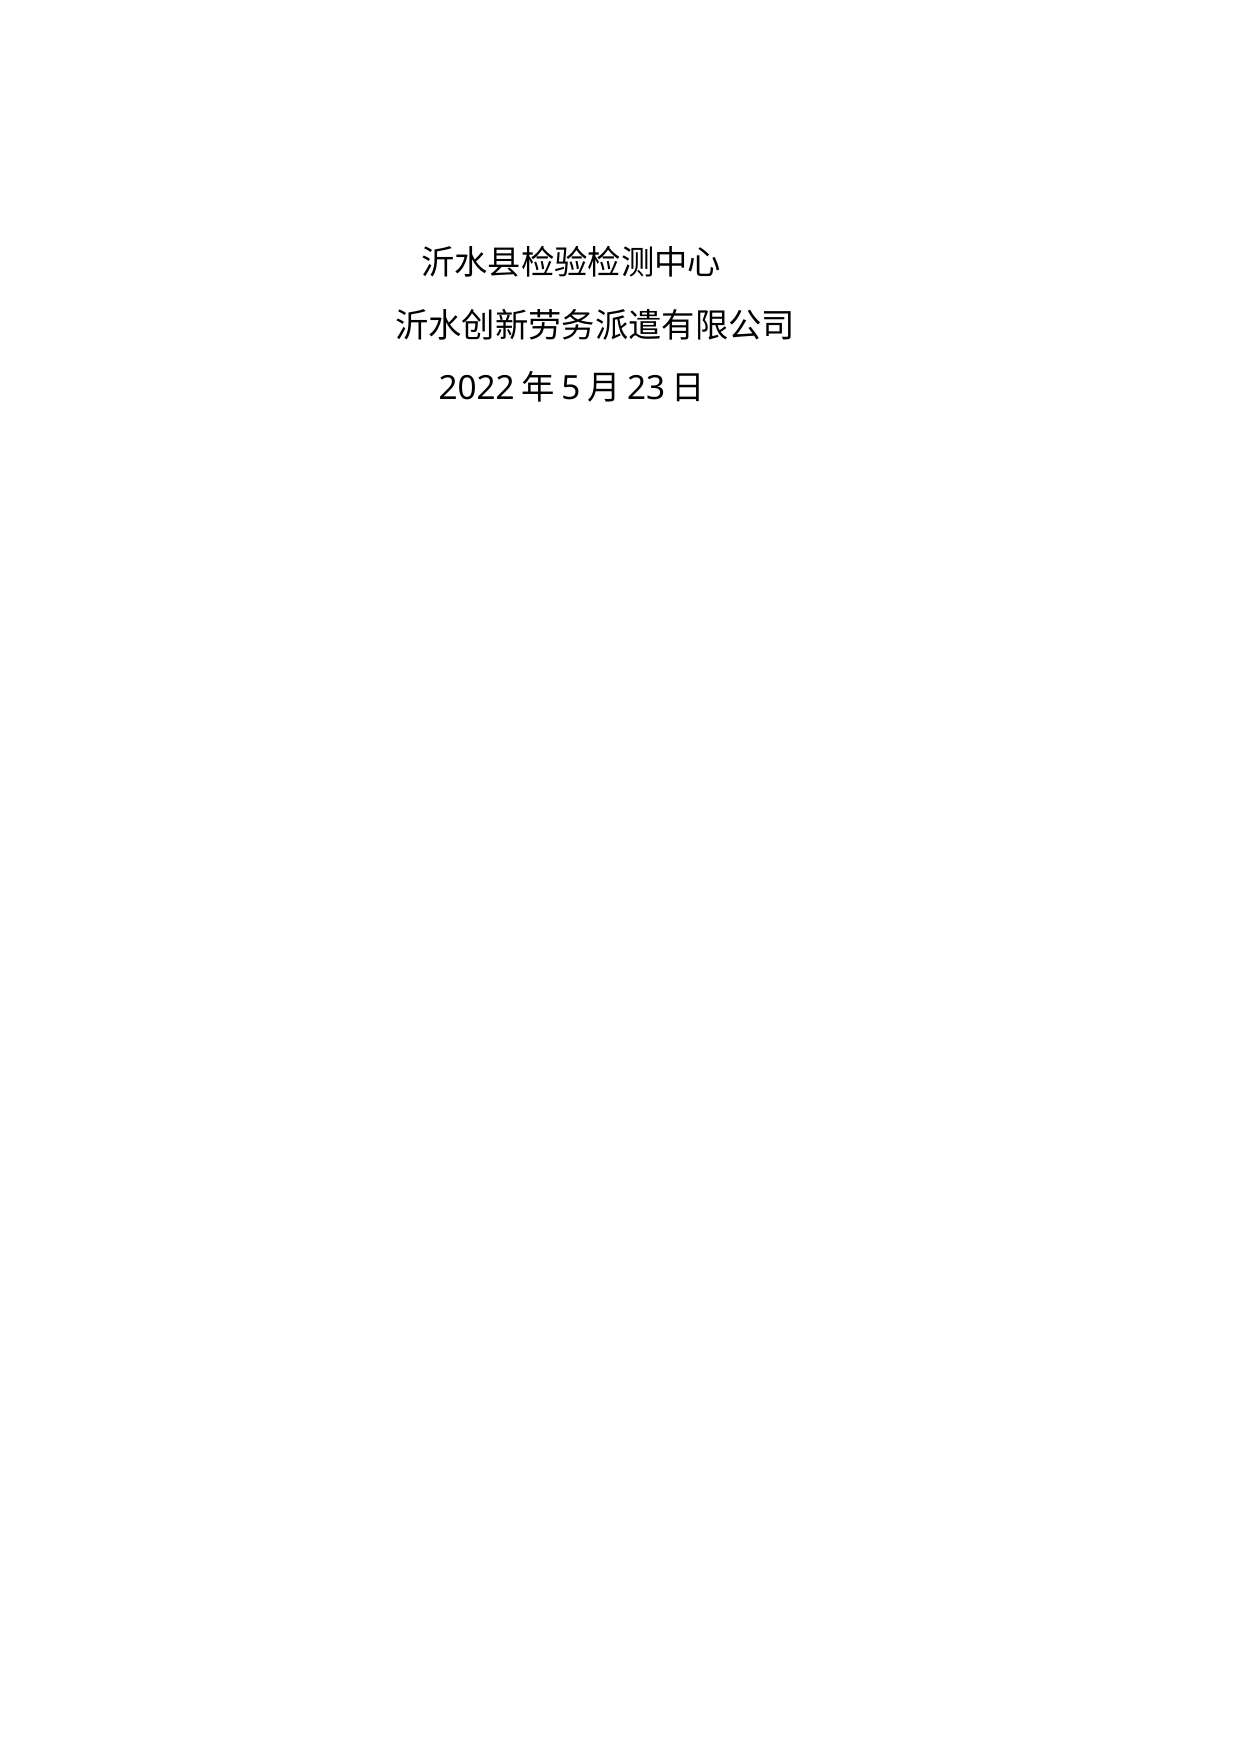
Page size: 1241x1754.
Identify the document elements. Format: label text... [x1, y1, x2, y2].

text 沂水县检验检测中心 [187, 224, 1053, 287]
text 沂水创新劳务派遣有限公司 [187, 287, 1053, 349]
text 2022年5月23日 [187, 349, 1053, 412]
